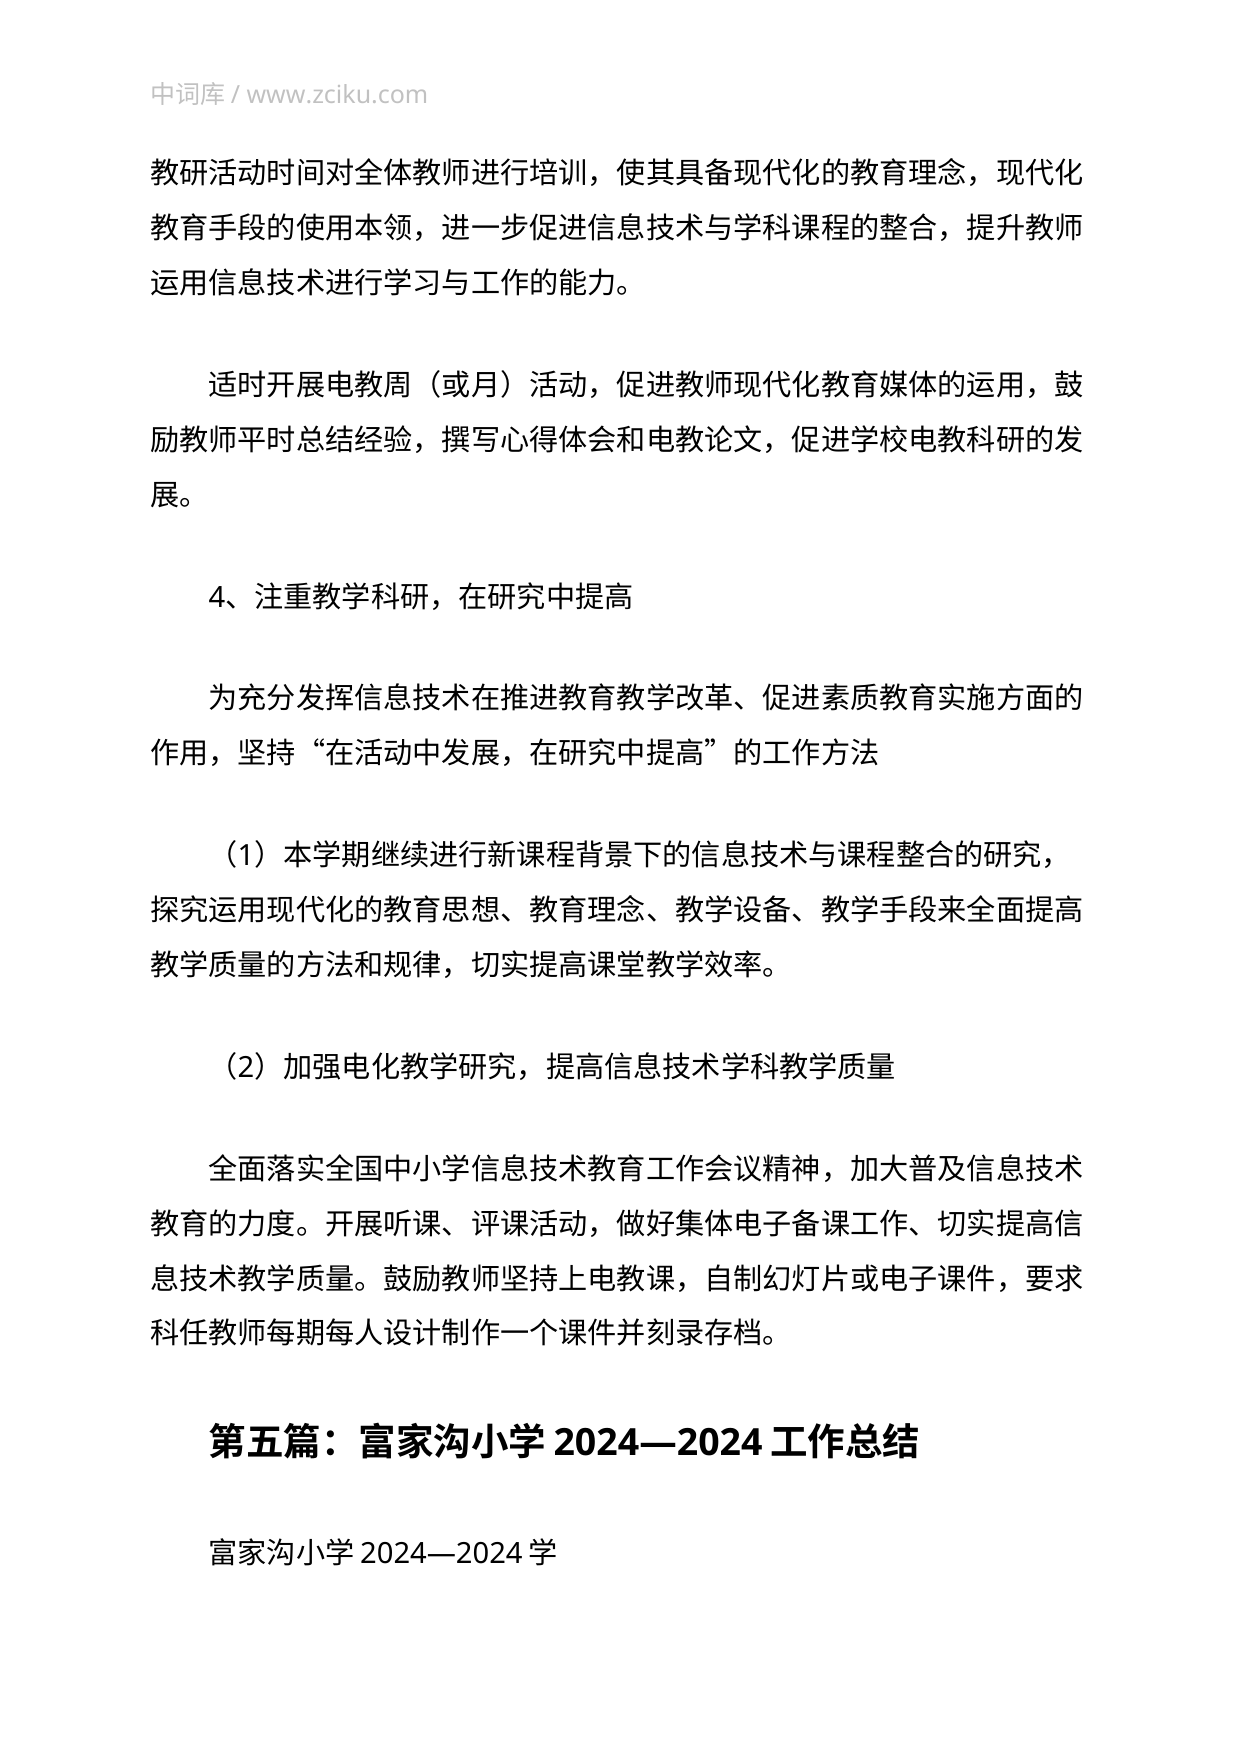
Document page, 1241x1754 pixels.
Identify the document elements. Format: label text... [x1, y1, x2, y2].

text （1）本学期继续进行新课程背景下的信息技术与课程整合的研究，探究运用现代化的教育思想、教育理念、教学设备、教学手段来全面提高教学质量的方法和规律，切实提高课堂教学效率。 [150, 832, 1090, 984]
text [150, 150, 1090, 302]
text 第五篇：富家沟小学2024—2024工作总结 [150, 1412, 1090, 1466]
text 为充分发挥信息技术在推进教育教学改革、促进素质教育实施方面的作用，坚持“在活动中发展，在研究中提高”的工作方法 [150, 675, 1090, 772]
text （2）加强电化教学研究，提高信息技术学科教学质量 [150, 1043, 1090, 1086]
text 4、注重教学科研，在研究中提高 [150, 573, 1090, 616]
text 适时开展电教周（或月）活动，促进教师现代化教育媒体的运用，鼓励教师平时总结经验，撰写心得体会和电教论文，促进学校电教科研的发展。 [150, 362, 1090, 514]
text 全面落实全国中小学信息技术教育工作会议精神，加大普及信息技术教育的力度。开展听课、评课活动，做好集体电子备课工作、切实提高信息技术教学质量。鼓励教师坚持上电教课，自制幻灯片或电子课件，要求科任教师每期每人设计制作一个课件并刻录存档。 [150, 1145, 1090, 1352]
text 富家沟小学2024—2024学 [150, 1529, 1090, 1572]
